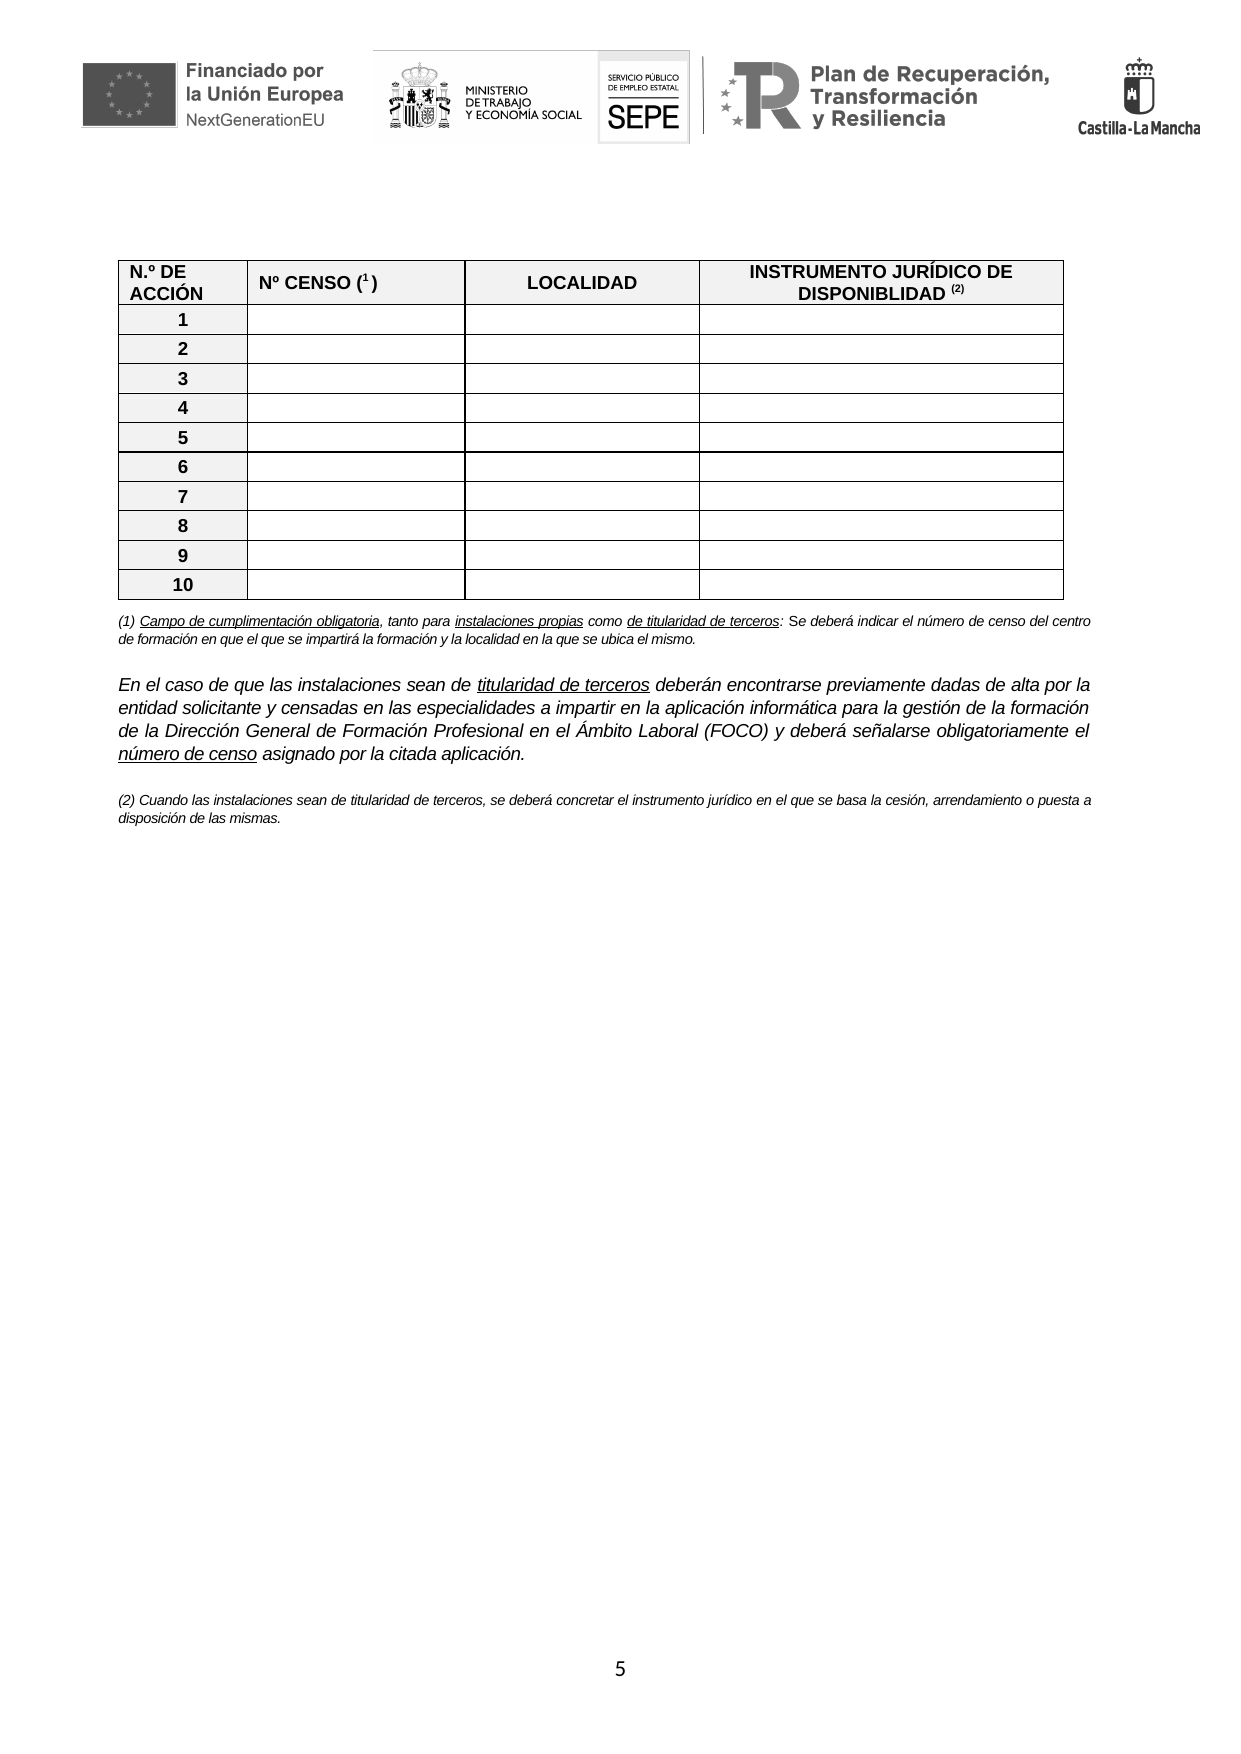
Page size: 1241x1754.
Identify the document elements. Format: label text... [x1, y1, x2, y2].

table_cell [248, 541, 464, 569]
table_cell [700, 394, 1063, 422]
table_cell [466, 511, 699, 540]
text (1) Campo de cumplimentación obligatoria, tanto para instalaciones propias como de titularidad de terceros: Se deberá indicar el número de censo del centro de formación en que el que se impartirá la formación y la localidad en la que se ubica el mismo. [118, 612, 1093, 647]
table_cell [700, 511, 1063, 540]
table_cell [466, 423, 699, 451]
table_cell [248, 335, 464, 363]
table_cell 3 [119, 364, 247, 392]
table_cell 8 [119, 511, 247, 540]
table_header Nº CENSO (1 ) [248, 261, 464, 304]
table_cell [248, 423, 464, 451]
table_cell [700, 305, 1063, 333]
table_cell [700, 335, 1063, 363]
table_cell [466, 570, 699, 599]
table_header INSTRUMENTO JURÍDICO DE DISPONIBLIDAD (2) [700, 261, 1063, 304]
table_cell [248, 570, 464, 599]
text En el caso de que las instalaciones sean de titularidad de terceros deberán encontrarse previamente dadas de alta por la entidad solicitante y censadas en las especialidades a impartir en la aplicación informática para la gestión de la formación de la Dirección General de Formación Profesional en el Ámbito Laboral (FOCO) y deberá señalarse obligatoriamente el número de censo asignado por la citada aplicación. [118, 673, 1093, 765]
table_cell [700, 364, 1063, 392]
table_cell [700, 423, 1063, 451]
table_cell [700, 482, 1063, 510]
table_cell [466, 394, 699, 422]
text (2) Cuando las instalaciones sean de titularidad de terceros, se deberá concretar el instrumento jurídico en el que se basa la cesión, arrendamiento o puesta a disposición de las mismas. [118, 791, 1093, 826]
table_cell [466, 335, 699, 363]
table_cell [466, 364, 699, 392]
table_cell 10 [119, 570, 247, 599]
picture [81, 50, 1200, 144]
table_cell [248, 482, 464, 510]
table_cell [466, 541, 699, 569]
table_header N.º DE ACCIÓN [119, 261, 247, 304]
table_cell 2 [119, 335, 247, 363]
table_cell [700, 453, 1063, 481]
table_cell [248, 453, 464, 481]
table_cell [700, 570, 1063, 599]
table_cell 9 [119, 541, 247, 569]
table_cell [248, 511, 464, 540]
table_cell [248, 364, 464, 392]
table_cell 7 [119, 482, 247, 510]
table_cell [466, 305, 699, 333]
table_cell 6 [119, 453, 247, 481]
table_cell 1 [119, 305, 247, 333]
table_header LOCALIDAD [466, 261, 699, 304]
table_cell [248, 394, 464, 422]
table_cell [248, 305, 464, 333]
table_cell [700, 541, 1063, 569]
table_cell [466, 453, 699, 481]
table_cell 4 [119, 394, 247, 422]
table_cell 5 [119, 423, 247, 451]
table_cell [466, 482, 699, 510]
